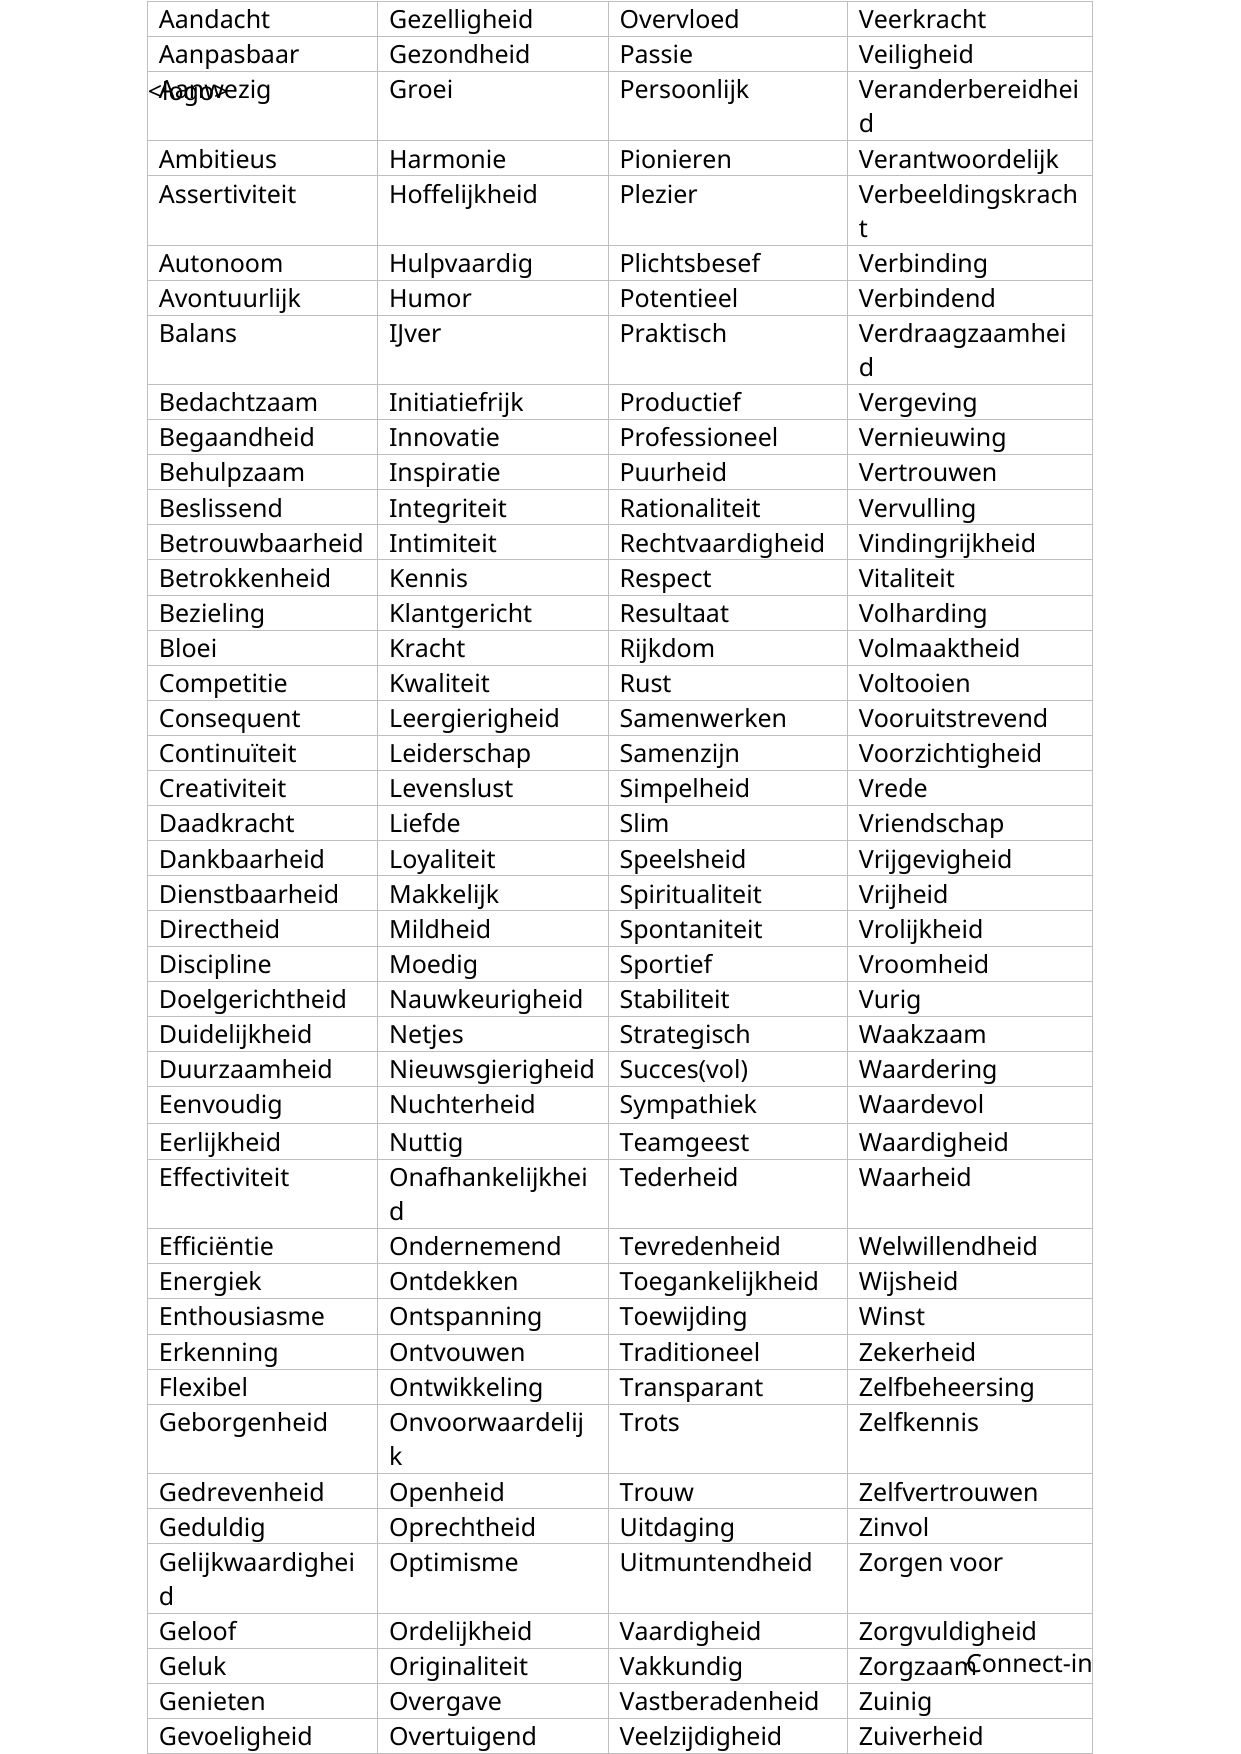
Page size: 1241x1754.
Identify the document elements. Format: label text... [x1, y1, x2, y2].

table_cell Levenslust [378, 771, 608, 805]
table_cell Veelzijdigheid [609, 1719, 847, 1753]
table_cell Bloei [148, 631, 377, 665]
table_cell Aanwezig [148, 72, 377, 140]
table_cell Effectiviteit [148, 1160, 377, 1228]
table_cell Vitaliteit [848, 560, 1092, 594]
table_cell Vrede [848, 771, 1092, 805]
table_cell Mildheid [378, 911, 608, 946]
table_cell Gevoeligheid [148, 1719, 377, 1753]
table_cell Hulpvaardig [378, 246, 608, 279]
table_cell Integriteit [378, 490, 608, 524]
table_cell Rust [609, 666, 847, 700]
table_header Overvloed [609, 2, 847, 36]
table_cell Erkenning [148, 1335, 377, 1369]
table_cell Persoonlijk [609, 72, 847, 140]
table_cell Succes(vol) [609, 1052, 847, 1086]
table_cell Humor [378, 281, 608, 315]
table_cell Professioneel [609, 420, 847, 454]
table_cell Begaandheid [148, 420, 377, 454]
table_cell Vooruitstrevend [848, 701, 1092, 735]
table_cell Creativiteit [148, 771, 377, 805]
table_cell Speelsheid [609, 841, 847, 875]
table_cell Klantgericht [378, 596, 608, 629]
table_cell Vernieuwing [848, 420, 1092, 454]
table_cell Openheid [378, 1474, 608, 1508]
table_cell Onafhankelijkheid [378, 1160, 608, 1228]
table_cell Nuchterheid [378, 1087, 608, 1123]
table_cell Vergeving [848, 385, 1092, 419]
table_cell Gedrevenheid [148, 1474, 377, 1508]
table_cell Zorgen voor [848, 1544, 1092, 1612]
table_cell Continuïteit [148, 736, 377, 770]
table_cell Verbindend [848, 281, 1092, 315]
table_cell Veiligheid [848, 37, 1092, 71]
table_cell Verdraagzaamheid [848, 316, 1092, 384]
table_cell Resultaat [609, 596, 847, 629]
table_cell Verantwoordelijk [848, 141, 1092, 175]
table_cell Energiek [148, 1264, 377, 1298]
table_header Veerkracht [848, 2, 1092, 36]
table_cell Vervulling [848, 490, 1092, 524]
table_cell Assertiviteit [148, 176, 377, 244]
table_cell Ontwikkeling [378, 1370, 608, 1404]
table_cell Potentieel [609, 281, 847, 315]
table_cell Initiatiefrijk [378, 385, 608, 419]
table_cell Groei [378, 72, 608, 140]
table_cell Zelfvertrouwen [848, 1474, 1092, 1508]
table_cell Praktisch [609, 316, 847, 384]
table_cell Toegankelijkheid [609, 1264, 847, 1298]
table_cell Tevredenheid [609, 1229, 847, 1263]
table_cell Teamgeest [609, 1124, 847, 1158]
table_cell Overtuigend [378, 1719, 608, 1753]
table_cell Duurzaamheid [148, 1052, 377, 1086]
table_cell Enthousiasme [148, 1299, 377, 1334]
table_cell Consequent [148, 701, 377, 735]
table_cell Transparant [609, 1370, 847, 1404]
table_cell Moedig [378, 947, 608, 981]
table_cell Behulpzaam [148, 455, 377, 489]
table_cell Wijsheid [848, 1264, 1092, 1298]
table_cell Vastberadenheid [609, 1684, 847, 1718]
table_cell Trots [609, 1405, 847, 1473]
table_cell Inspiratie [378, 455, 608, 489]
table_cell Vertrouwen [848, 455, 1092, 489]
table_cell Ontdekken [378, 1264, 608, 1298]
table_cell Zelfkennis [848, 1405, 1092, 1473]
table_cell Daadkracht [148, 806, 377, 840]
table_cell Discipline [148, 947, 377, 981]
table_cell Vrijheid [848, 876, 1092, 910]
table_cell Vrijgevigheid [848, 841, 1092, 875]
table_cell Vurig [848, 982, 1092, 1016]
table_cell Uitdaging [609, 1509, 847, 1543]
table_cell Passie [609, 37, 847, 71]
table_cell Zuinig [848, 1684, 1092, 1718]
table_cell Eerlijkheid [148, 1124, 377, 1158]
table_cell Hoffelijkheid [378, 176, 608, 244]
table_cell Trouw [609, 1474, 847, 1508]
table_cell Geduldig [148, 1509, 377, 1543]
table_cell Waarheid [848, 1160, 1092, 1228]
table_cell Flexibel [148, 1370, 377, 1404]
table_cell Makkelijk [378, 876, 608, 910]
table_cell Directheid [148, 911, 377, 946]
table_cell Zuiverheid [848, 1719, 1092, 1753]
table_cell Zorgvuldigheid [848, 1614, 1092, 1648]
table_cell Competitie [148, 666, 377, 700]
table_cell Zekerheid [848, 1335, 1092, 1369]
table_cell Traditioneel [609, 1335, 847, 1369]
table_cell Welwillendheid [848, 1229, 1092, 1263]
table_cell Ontspanning [378, 1299, 608, 1334]
table_cell Eenvoudig [148, 1087, 377, 1123]
table_cell Vriendschap [848, 806, 1092, 840]
table_cell Nauwkeurigheid [378, 982, 608, 1016]
table_cell Oprechtheid [378, 1509, 608, 1543]
table_cell Efficiëntie [148, 1229, 377, 1263]
table_cell Spiritualiteit [609, 876, 847, 910]
table_cell Volharding [848, 596, 1092, 629]
table_cell Simpelheid [609, 771, 847, 805]
table_cell Slim [609, 806, 847, 840]
table_cell Rijkdom [609, 631, 847, 665]
table_cell Rationaliteit [609, 490, 847, 524]
table_cell Dienstbaarheid [148, 876, 377, 910]
table_cell Doelgerichtheid [148, 982, 377, 1016]
table_cell Tederheid [609, 1160, 847, 1228]
table_cell Betrokkenheid [148, 560, 377, 594]
table_cell Onvoorwaardelijk [378, 1405, 608, 1473]
table_cell Samenwerken [609, 701, 847, 735]
table_cell Geloof [148, 1614, 377, 1648]
table_cell Betrouwbaarheid [148, 525, 377, 559]
table_cell Bezieling [148, 596, 377, 629]
table_cell Toewijding [609, 1299, 847, 1334]
table_cell Plichtsbesef [609, 246, 847, 279]
table_cell Ondernemend [378, 1229, 608, 1263]
table_cell Zorgzaam [848, 1649, 1092, 1683]
table_cell Beslissend [148, 490, 377, 524]
table_cell Puurheid [609, 455, 847, 489]
table_cell Zinvol [848, 1509, 1092, 1543]
table_cell Waardering [848, 1052, 1092, 1086]
table_cell Intimiteit [378, 525, 608, 559]
table_cell Leiderschap [378, 736, 608, 770]
table_cell Overgave [378, 1684, 608, 1718]
table_cell Vaardigheid [609, 1614, 847, 1648]
table_cell Stabiliteit [609, 982, 847, 1016]
table_cell Volmaaktheid [848, 631, 1092, 665]
table_cell Liefde [378, 806, 608, 840]
table_cell IJver [378, 316, 608, 384]
table_cell Netjes [378, 1017, 608, 1051]
table_cell Bedachtzaam [148, 385, 377, 419]
table_cell Samenzijn [609, 736, 847, 770]
table_cell Kwaliteit [378, 666, 608, 700]
table_cell Verbeeldingskracht [848, 176, 1092, 244]
table_cell Waakzaam [848, 1017, 1092, 1051]
table_cell Spontaniteit [609, 911, 847, 946]
table_cell Gelijkwaardigheid [148, 1544, 377, 1612]
table_cell Innovatie [378, 420, 608, 454]
table_cell Sympathiek [609, 1087, 847, 1123]
table_cell Plezier [609, 176, 847, 244]
table_cell Kennis [378, 560, 608, 594]
table_cell Uitmuntendheid [609, 1544, 847, 1612]
table_cell Genieten [148, 1684, 377, 1718]
table_cell Avontuurlijk [148, 281, 377, 315]
table_cell Voorzichtigheid [848, 736, 1092, 770]
table_cell Leergierigheid [378, 701, 608, 735]
table_cell Geborgenheid [148, 1405, 377, 1473]
table_cell Aanpasbaar [148, 37, 377, 71]
table_cell Ordelijkheid [378, 1614, 608, 1648]
table_cell Sportief [609, 947, 847, 981]
table_cell Autonoom [148, 246, 377, 279]
table_cell Vindingrijkheid [848, 525, 1092, 559]
table_cell Verbinding [848, 246, 1092, 279]
table_cell Productief [609, 385, 847, 419]
table_cell Vakkundig [609, 1649, 847, 1683]
table_header Aandacht [148, 2, 377, 36]
table_cell Voltooien [848, 666, 1092, 700]
table_cell Nieuwsgierigheid [378, 1052, 608, 1086]
table_cell Balans [148, 316, 377, 384]
table_cell Zelfbeheersing [848, 1370, 1092, 1404]
table_cell Nuttig [378, 1124, 608, 1158]
table_cell Winst [848, 1299, 1092, 1334]
table_cell Vroomheid [848, 947, 1092, 981]
table_header Gezelligheid [378, 2, 608, 36]
table_cell Waardigheid [848, 1124, 1092, 1158]
table_cell Ontvouwen [378, 1335, 608, 1369]
table_cell Harmonie [378, 141, 608, 175]
table_cell Strategisch [609, 1017, 847, 1051]
table_cell Rechtvaardigheid [609, 525, 847, 559]
table_cell Pionieren [609, 141, 847, 175]
table_cell Optimisme [378, 1544, 608, 1612]
table_cell Veranderbereidheid [848, 72, 1092, 140]
table_cell Dankbaarheid [148, 841, 377, 875]
table_cell Originaliteit [378, 1649, 608, 1683]
table_cell Respect [609, 560, 847, 594]
table_cell Kracht [378, 631, 608, 665]
table_cell Gezondheid [378, 37, 608, 71]
table_cell Duidelijkheid [148, 1017, 377, 1051]
table_cell Geluk [148, 1649, 377, 1683]
table_cell Ambitieus [148, 141, 377, 175]
table_cell Vrolijkheid [848, 911, 1092, 946]
table_cell Loyaliteit [378, 841, 608, 875]
table_cell Waardevol [848, 1087, 1092, 1123]
